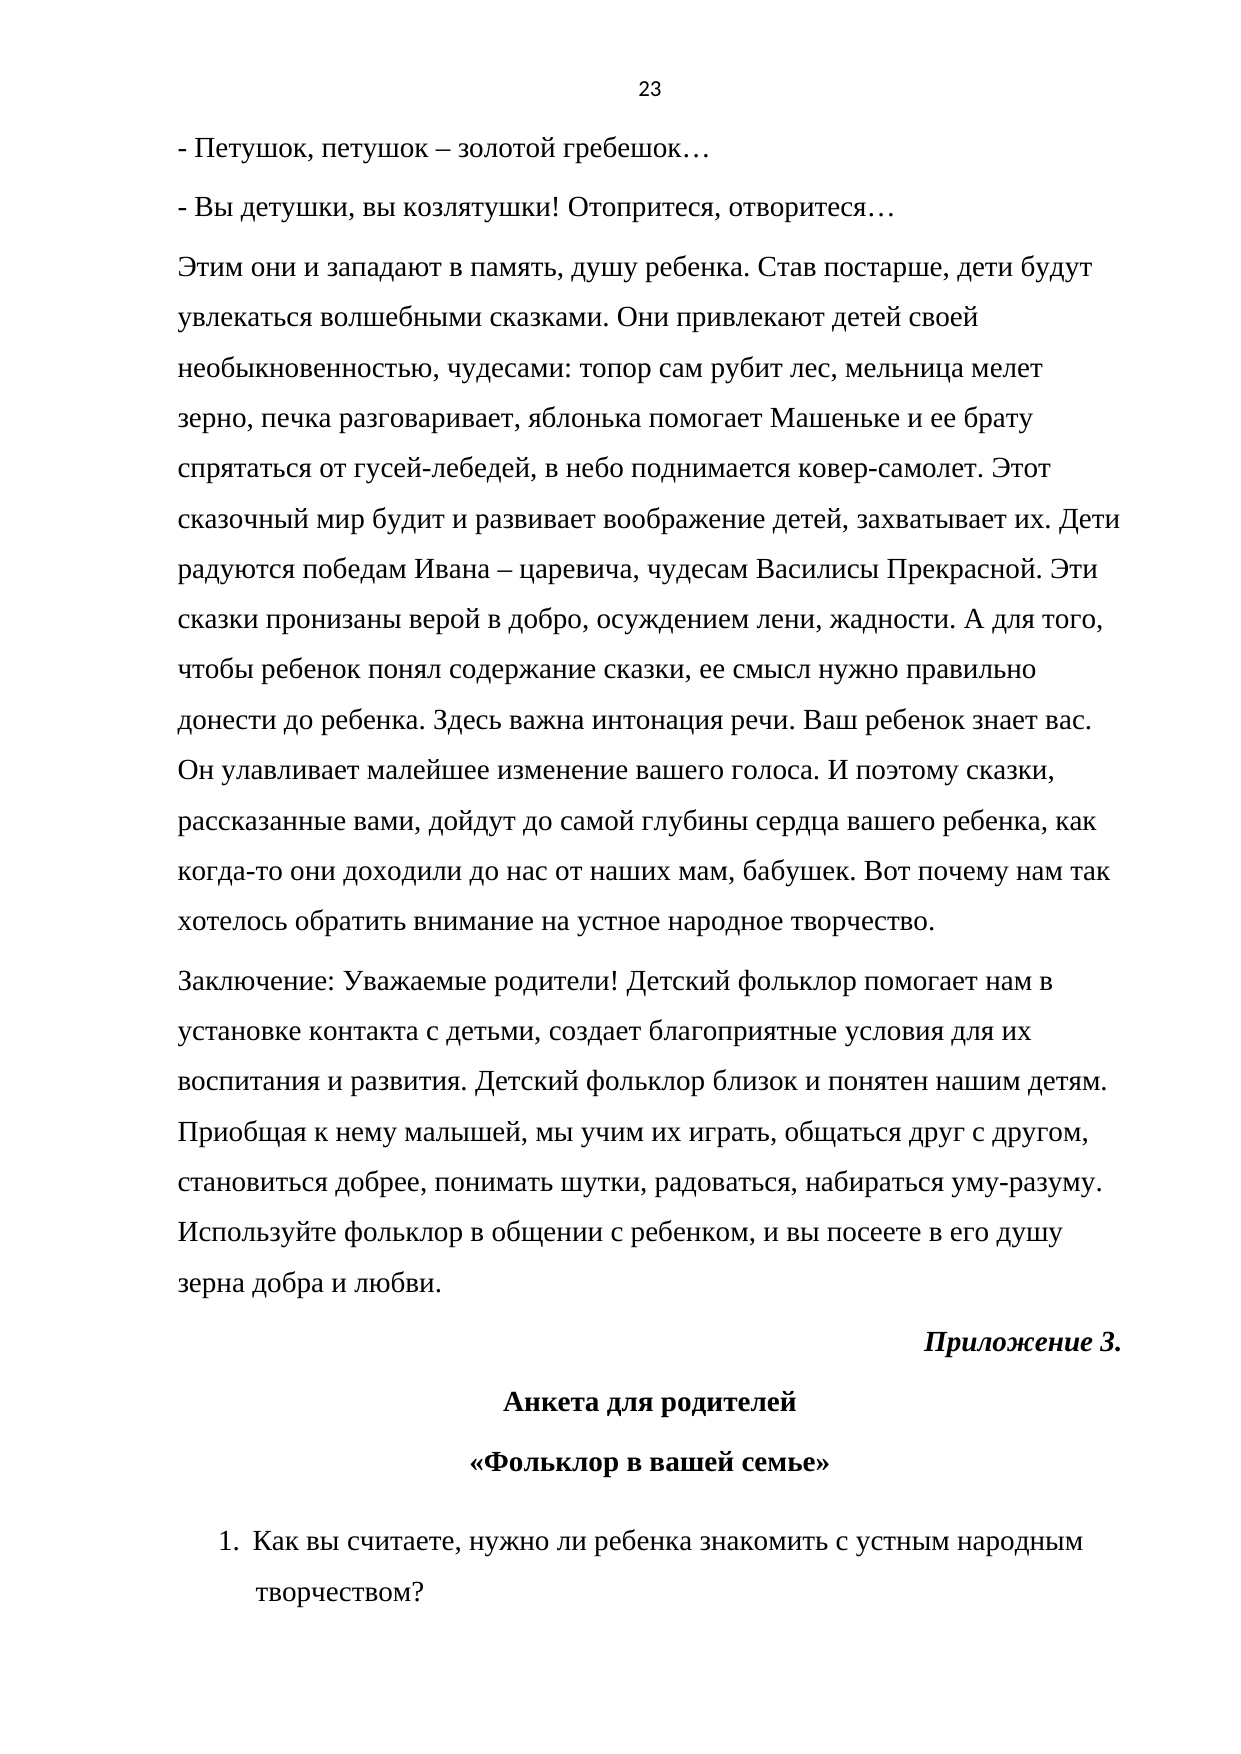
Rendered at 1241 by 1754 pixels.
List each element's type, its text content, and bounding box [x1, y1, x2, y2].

text Приложение 3. [177, 1324, 1122, 1358]
text Этим они и западают в память, душу ребенка. Став постарше, дети будут увлекаться волшебными сказками. Они привлекают детей своей необыкновенностью, чудесами: топор сам рубит лес, мельница мелет зерно, печка разговаривает, яблонька помогает Машеньке и ее брату спрятаться от гусей-лебедей, в небо поднимается ковер-самолет. Этот сказочный мир будит и развивает воображение детей, захватывает их. Дети радуются победам Ивана – царевича, чудесам Василисы Прекрасной. Эти сказки пронизаны верой в добро, осуждением лени, жадности. А для того, чтобы ребенок понял содержание сказки, ее смысл нужно правильно донести до ребенка. Здесь важна интонация речи. Ваш ребенок знает вас. Он улавливает малейшее изменение вашего голоса. И поэтому сказки, рассказанные вами, дойдут до самой глубины сердца вашего ребенка, как когда-то они доходили до нас от наших мам, бабушек. Вот почему нам так хотелось обратить внимание на устное народное творчество. [177, 249, 1122, 937]
text - Петушок, петушок – золотой гребешок… [177, 130, 1122, 163]
text «Фольклор в вашей семье» [177, 1444, 1122, 1477]
text - Вы детушки, вы козлятушки! Отопритеся, отворитеся… [177, 189, 1122, 223]
text Анкета для родителей [177, 1384, 1122, 1418]
list Как вы считаете, нужно ли ребенка знакомить с устным народным творчеством? [218, 1523, 1122, 1607]
text Заключение: Уважаемые родители! Детский фольклор помогает нам в установке контакта с детьми, создает благоприятные условия для их воспитания и развития. Детский фольклор близок и понятен нашим детям. Приобщая к нему малышей, мы учим их играть, общаться друг с другом, становиться добрее, понимать шутки, радоваться, набираться уму-разуму. Используйте фольклор в общении с ребенком, и вы посеете в его душу зерна добра и любви. [177, 963, 1122, 1298]
